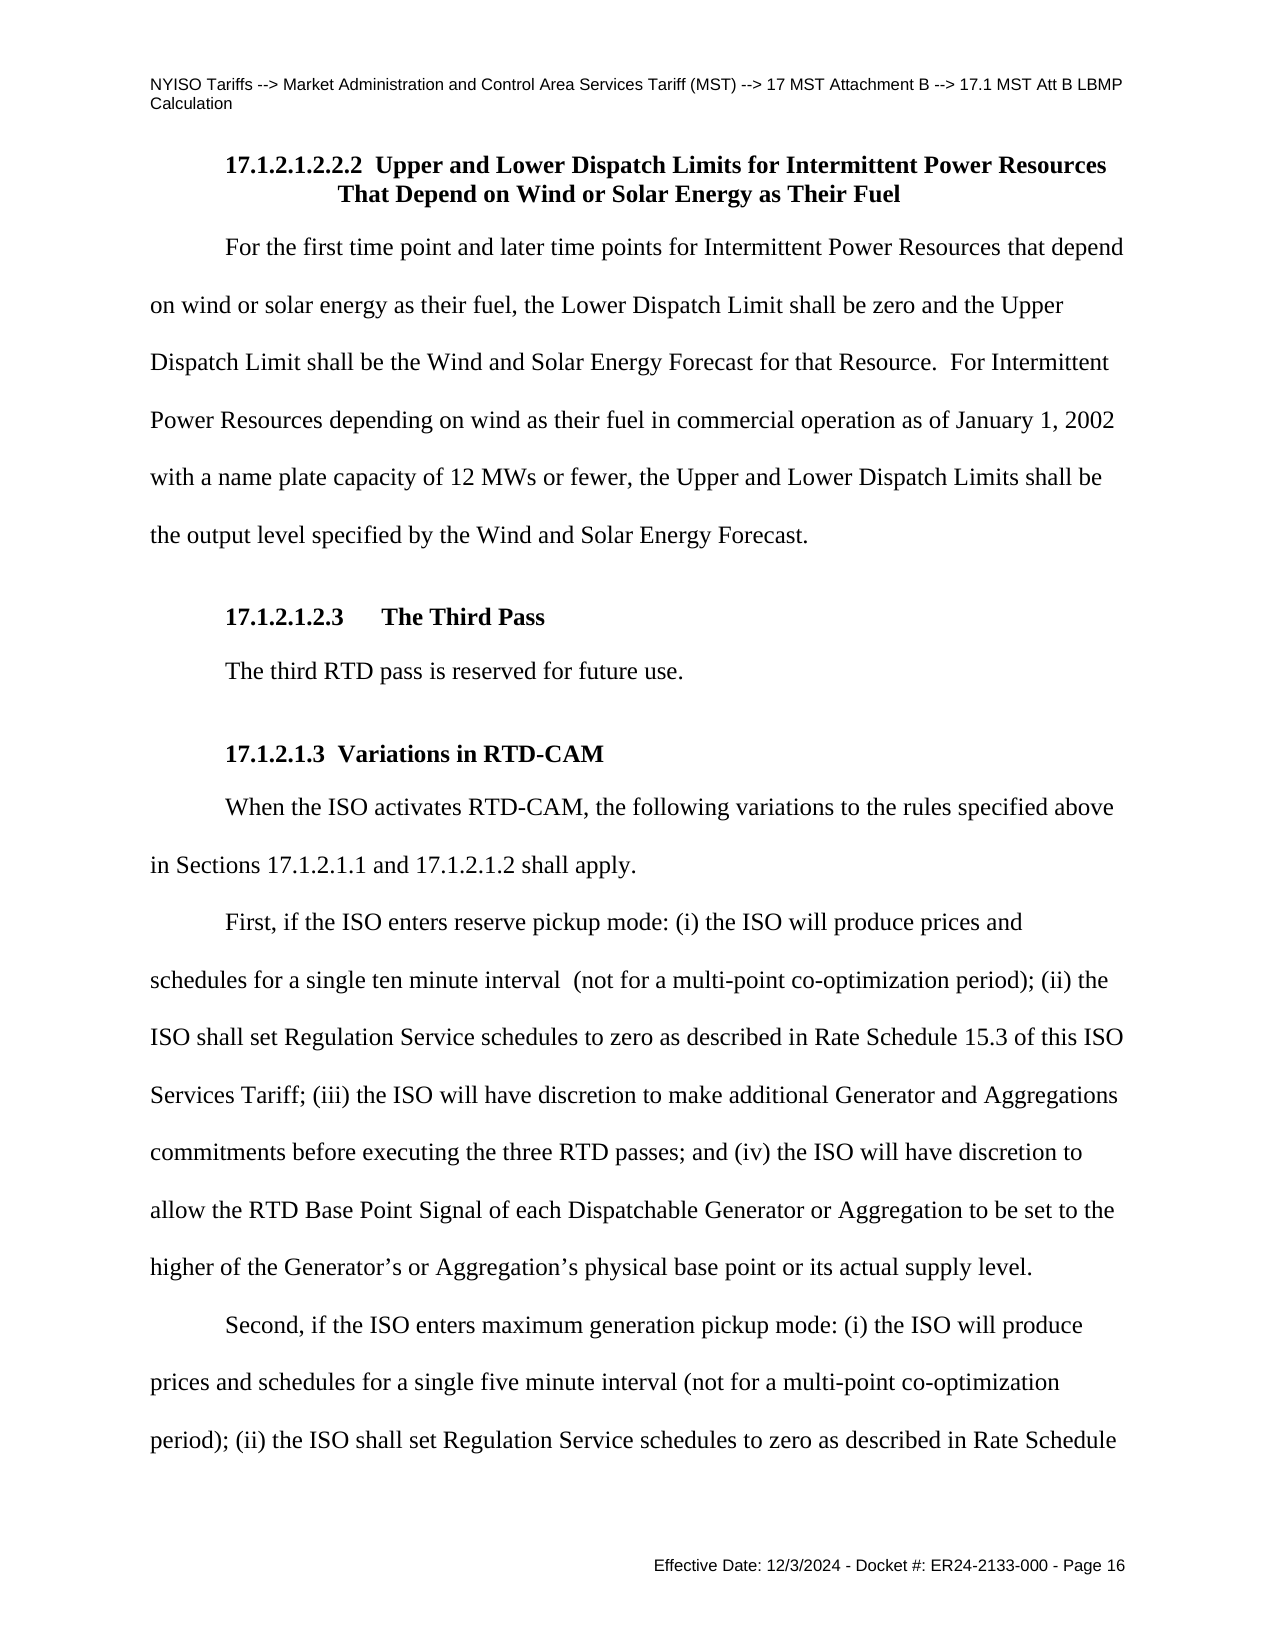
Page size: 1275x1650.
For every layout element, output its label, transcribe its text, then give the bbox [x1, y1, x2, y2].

subtitle 17.1.2.1.2.3 The Third Pass [225, 602, 1125, 631]
text For the first time point and later time points for Intermittent Power Resources that depend on wind or solar energy as their fuel, the Lower Dispatch Limit shall be zero and the Upper Dispatch Limit shall be the Wind and Solar Energy Forecast for that Resource. For Intermittent Power Resources depending on wind as their fuel in commercial operation as of January 1, 2002 with a name plate capacity of 12 MWs or fewer, the Upper and Lower Dispatch Limits shall be the output level specified by the Wind and Solar Energy Forecast. [150, 232, 1125, 549]
subtitle 17.1.2.1.2.2.2 Upper and Lower Dispatch Limits for Intermittent Power Resources That Depend on Wind or Solar Energy as Their Fuel [225, 150, 1125, 207]
text The third RTD pass is reserved for future use. [150, 656, 1125, 685]
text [150, 1310, 1125, 1454]
text First, if the ISO enters reserve pickup mode: (i) the ISO will produce prices and schedules for a single ten minute interval (not for a multi-point co-optimization period); (ii) the ISO shall set Regulation Service schedules to zero as described in Rate Schedule 15.3 of this ISO Services Tariff; (iii) the ISO will have discretion to make additional Generator and Aggregations commitments before executing the three RTD passes; and (iv) the ISO will have discretion to allow the RTD Base Point Signal of each Dispatchable Generator or Aggregation to be set to the higher of the Generator’s or Aggregation’s physical base point or its actual supply level. [150, 907, 1125, 1281]
text When the ISO activates RTD-CAM, the following variations to the rules specified above in Sections 17.1.2.1.1 and 17.1.2.1.2 shall apply. [150, 792, 1125, 879]
subtitle 17.1.2.1.3 Variations in RTD-CAM [225, 739, 1125, 767]
